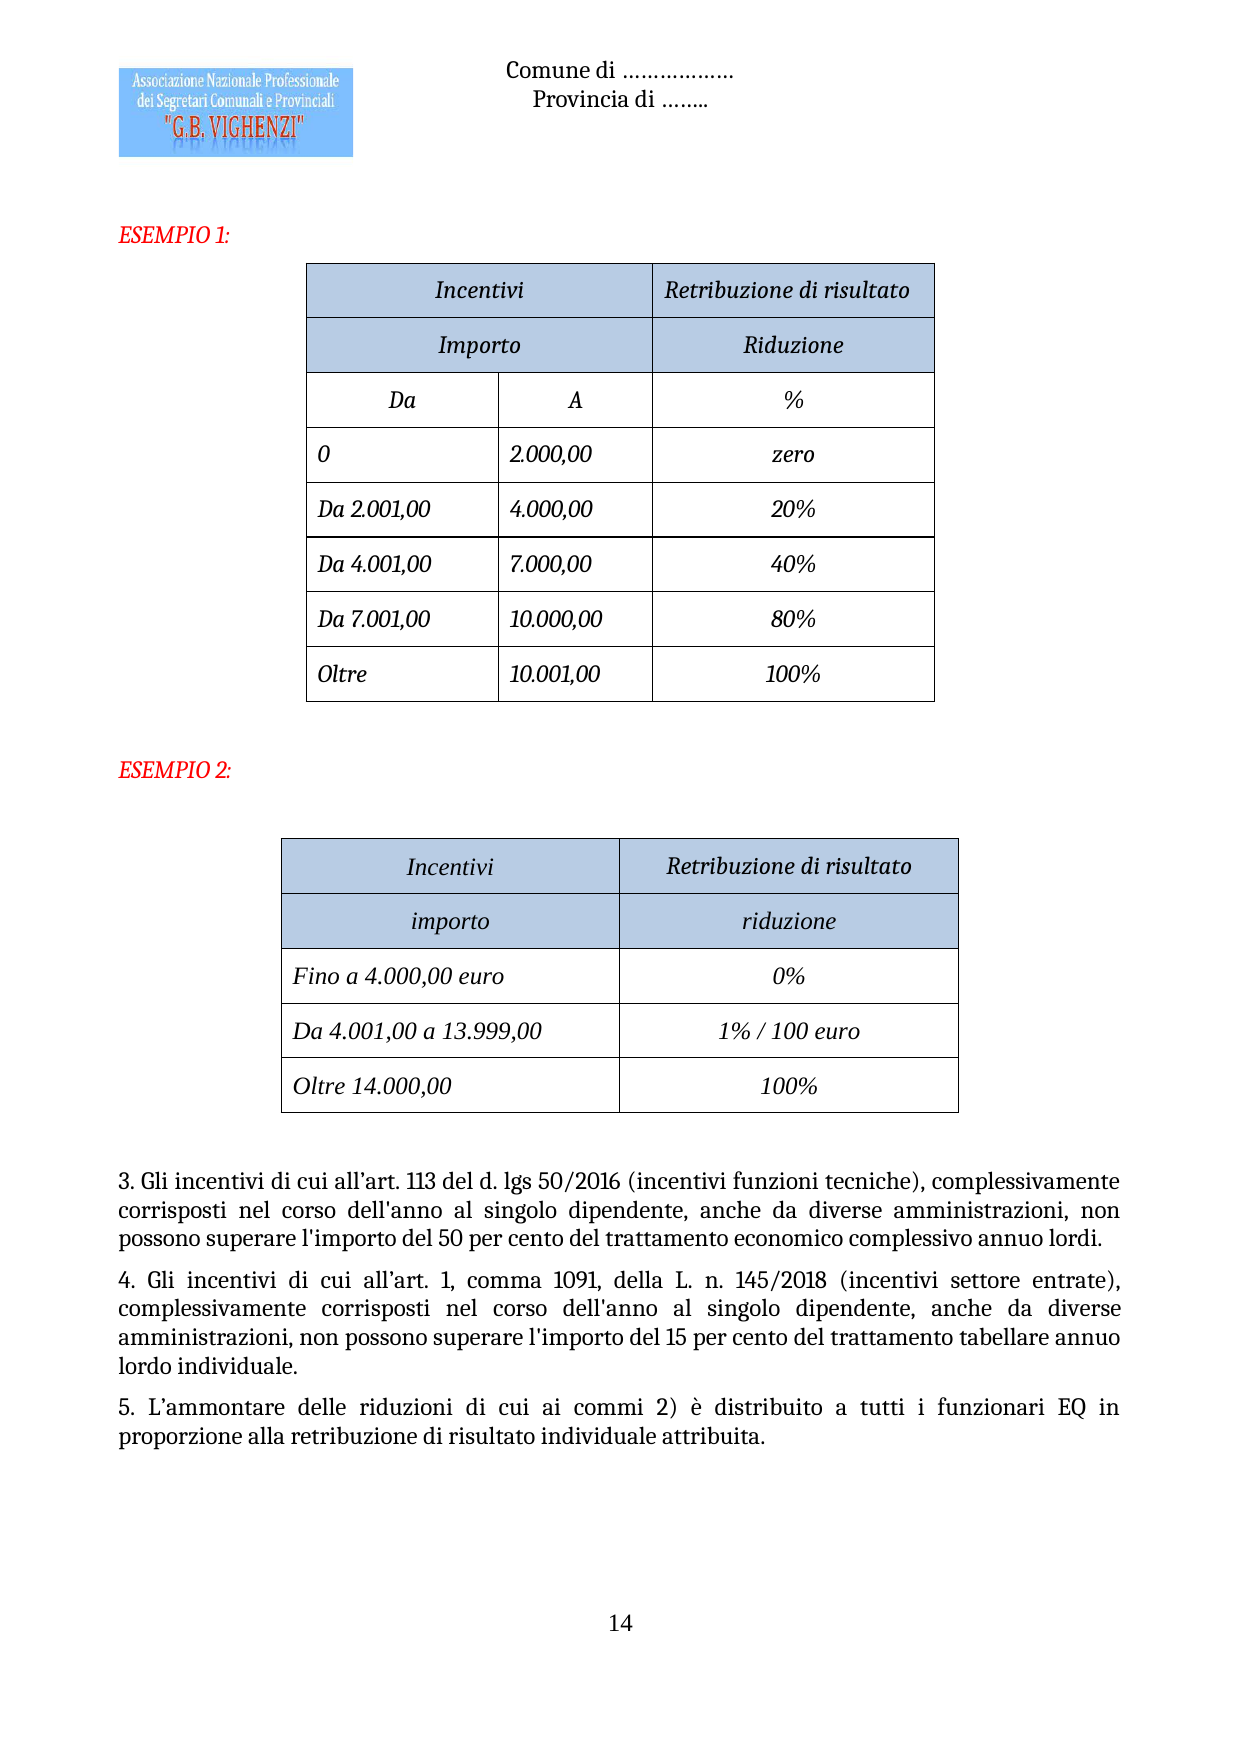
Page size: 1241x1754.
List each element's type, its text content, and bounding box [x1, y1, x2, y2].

text ESEMPIO 2: [118, 756, 1122, 784]
table_cell Da [307, 373, 498, 427]
table_cell A [499, 373, 652, 427]
table_cell 2.000,00 [499, 428, 652, 482]
table_cell 1% / 100 euro [620, 1004, 958, 1057]
table_header Retribuzione di risultato [620, 839, 958, 893]
table_header Incentivi [282, 839, 619, 893]
table_cell Da 7.001,00 [307, 592, 498, 646]
table_cell zero [653, 428, 934, 482]
table_cell 40% [653, 538, 934, 591]
table_cell 7.000,00 [499, 538, 652, 591]
table_cell 0 [307, 428, 498, 482]
picture [118, 56, 354, 184]
table_header Incentivi [307, 264, 652, 317]
table_cell 10.001,00 [499, 647, 652, 701]
table_cell Oltre 14.000,00 [282, 1058, 619, 1112]
text 5. L’ammontare delle riduzioni di cui ai commi 2) è distribuito a tutti i funzionari EQ in proporzione alla retribuzione di risultato individuale attribuita. [118, 1393, 1122, 1451]
table_cell 20% [653, 483, 934, 536]
text 4. Gli incentivi di cui all’art. 1, comma 1091, della L. n. 145/2018 (incentivi settore entrate), complessivamente corrisposti nel corso dell'anno al singolo dipendente, anche da diverse amministrazioni, non possono superare l'importo del 15 per cento del trattamento tabellare annuo lordo individuale. [118, 1266, 1122, 1381]
table_header Retribuzione di risultato [653, 264, 934, 317]
text ESEMPIO 1: [118, 221, 1122, 250]
table_cell 100% [653, 647, 934, 701]
table_cell Da 4.001,00 [307, 538, 498, 591]
table_cell 0% [620, 949, 958, 1002]
table_cell riduzione [620, 894, 958, 948]
table_cell 4.000,00 [499, 483, 652, 536]
table_cell Importo [307, 318, 652, 372]
table_cell Fino a 4.000,00 euro [282, 949, 619, 1002]
text 3. Gli incentivi di cui all’art. 113 del d. lgs 50/2016 (incentivi funzioni tecniche), complessivamente corrisposti nel corso dell'anno al singolo dipendente, anche da diverse amministrazioni, non possono superare l'importo del 50 per cento del trattamento economico complessivo annuo lordi. [118, 1167, 1122, 1253]
table_cell Da 2.001,00 [307, 483, 498, 536]
table_cell Oltre [307, 647, 498, 701]
table_cell importo [282, 894, 619, 948]
table_cell 100% [620, 1058, 958, 1112]
table_cell 80% [653, 592, 934, 646]
table_cell % [653, 373, 934, 427]
table_cell Da 4.001,00 a 13.999,00 [282, 1004, 619, 1057]
table_cell 10.000,00 [499, 592, 652, 646]
table_cell Riduzione [653, 318, 934, 372]
